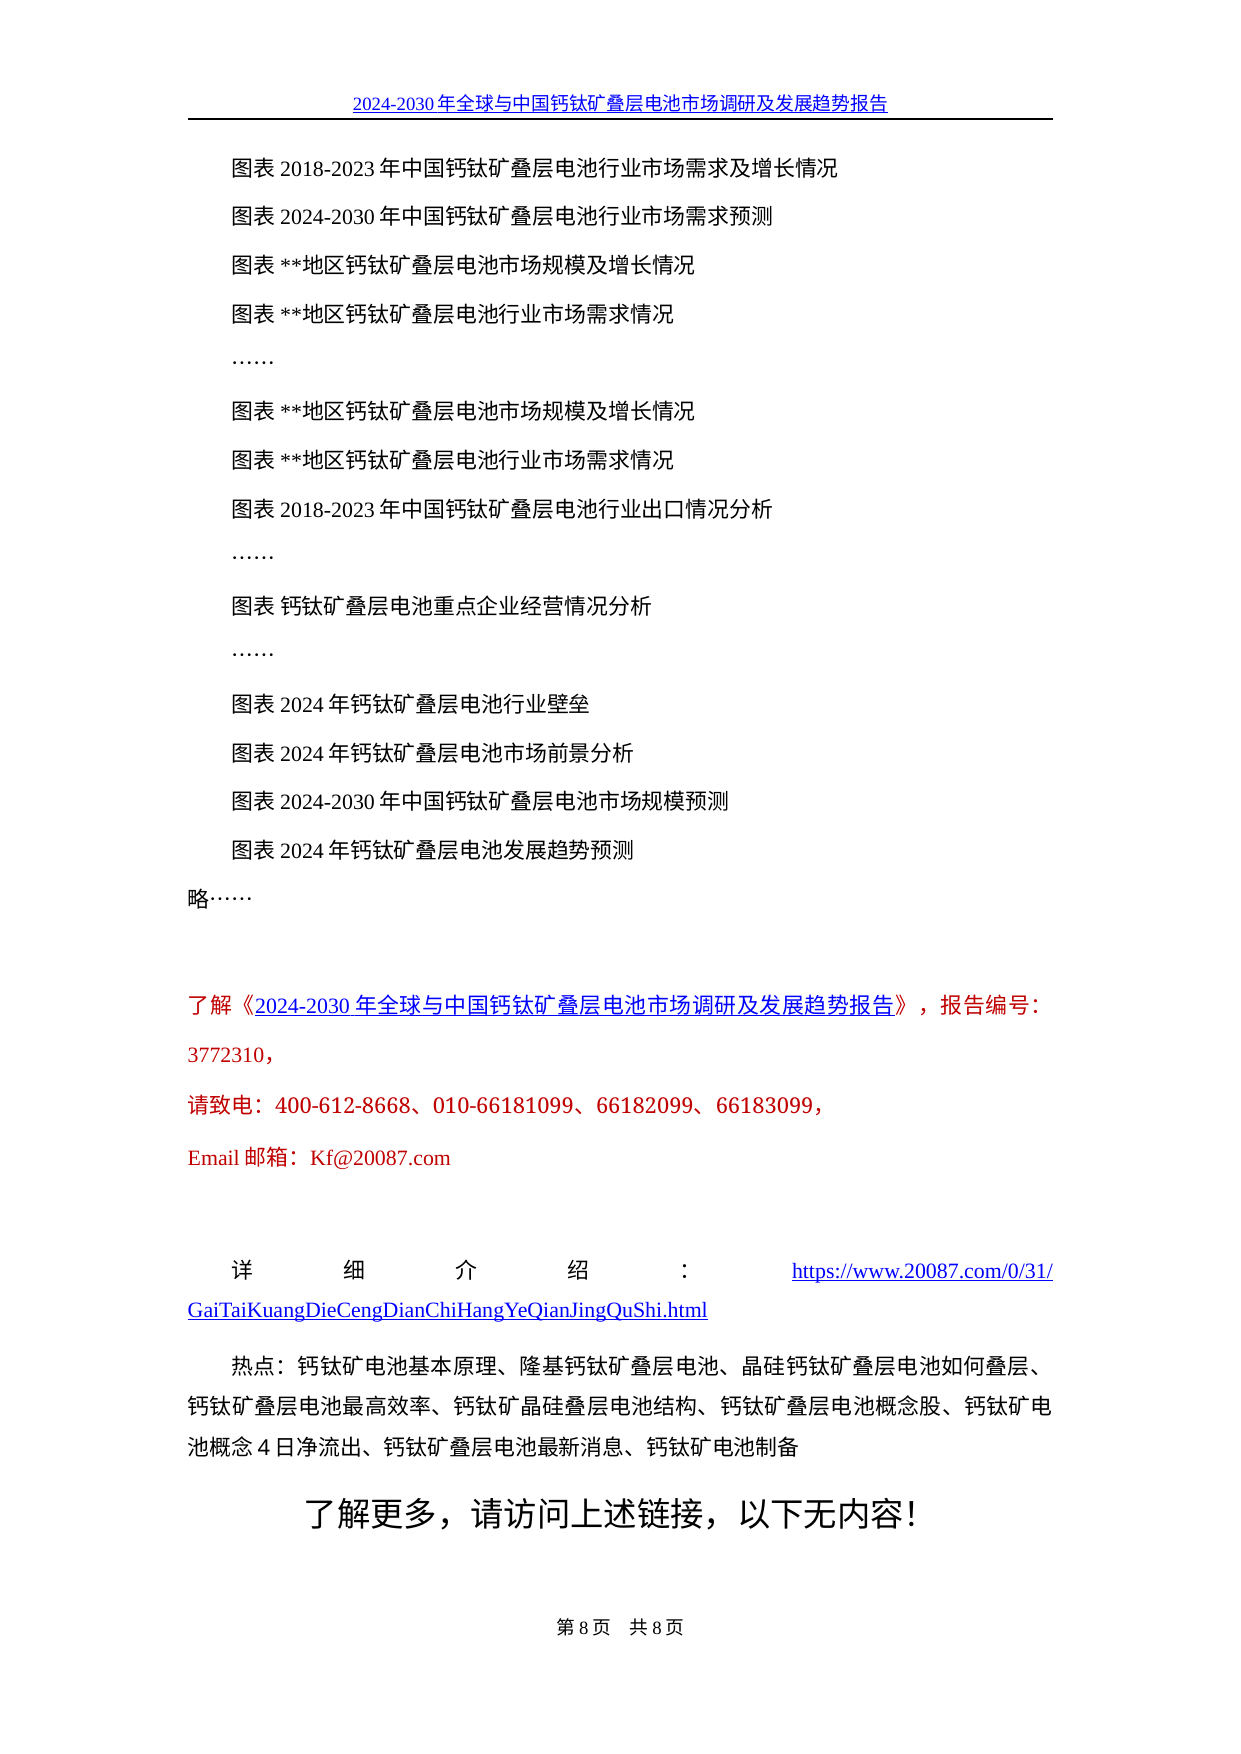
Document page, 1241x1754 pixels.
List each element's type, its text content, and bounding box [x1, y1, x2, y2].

title 了解更多，请访问上述链接，以下无内容！ [187, 1479, 1053, 1544]
text Email邮箱：Kf@20087.com [187, 1140, 1053, 1172]
text 了解《2024-2030年全球与中国钙钛矿叠层电池市场调研及发展趋势报告》，报告编号：3772310， [187, 988, 1053, 1069]
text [187, 150, 1053, 914]
text 详细介绍：https://www.20087.com/0/31/GaiTaiKuangDieCengDianChiHangYeQianJingQuShi.html [187, 1253, 1053, 1326]
text 热点：钙钛矿电池基本原理、隆基钙钛矿叠层电池、晶硅钙钛矿叠层电池如何叠层、钙钛矿叠层电池最高效率、钙钛矿晶硅叠层电池结构、钙钛矿叠层电池概念股、钙钛矿电池概念4日净流出、钙钛矿叠层电池最新消息、钙钛矿电池制备 [187, 1348, 1053, 1462]
text 请致电：400-612-8668、010-66181099、66182099、66183099， [187, 1088, 1053, 1121]
